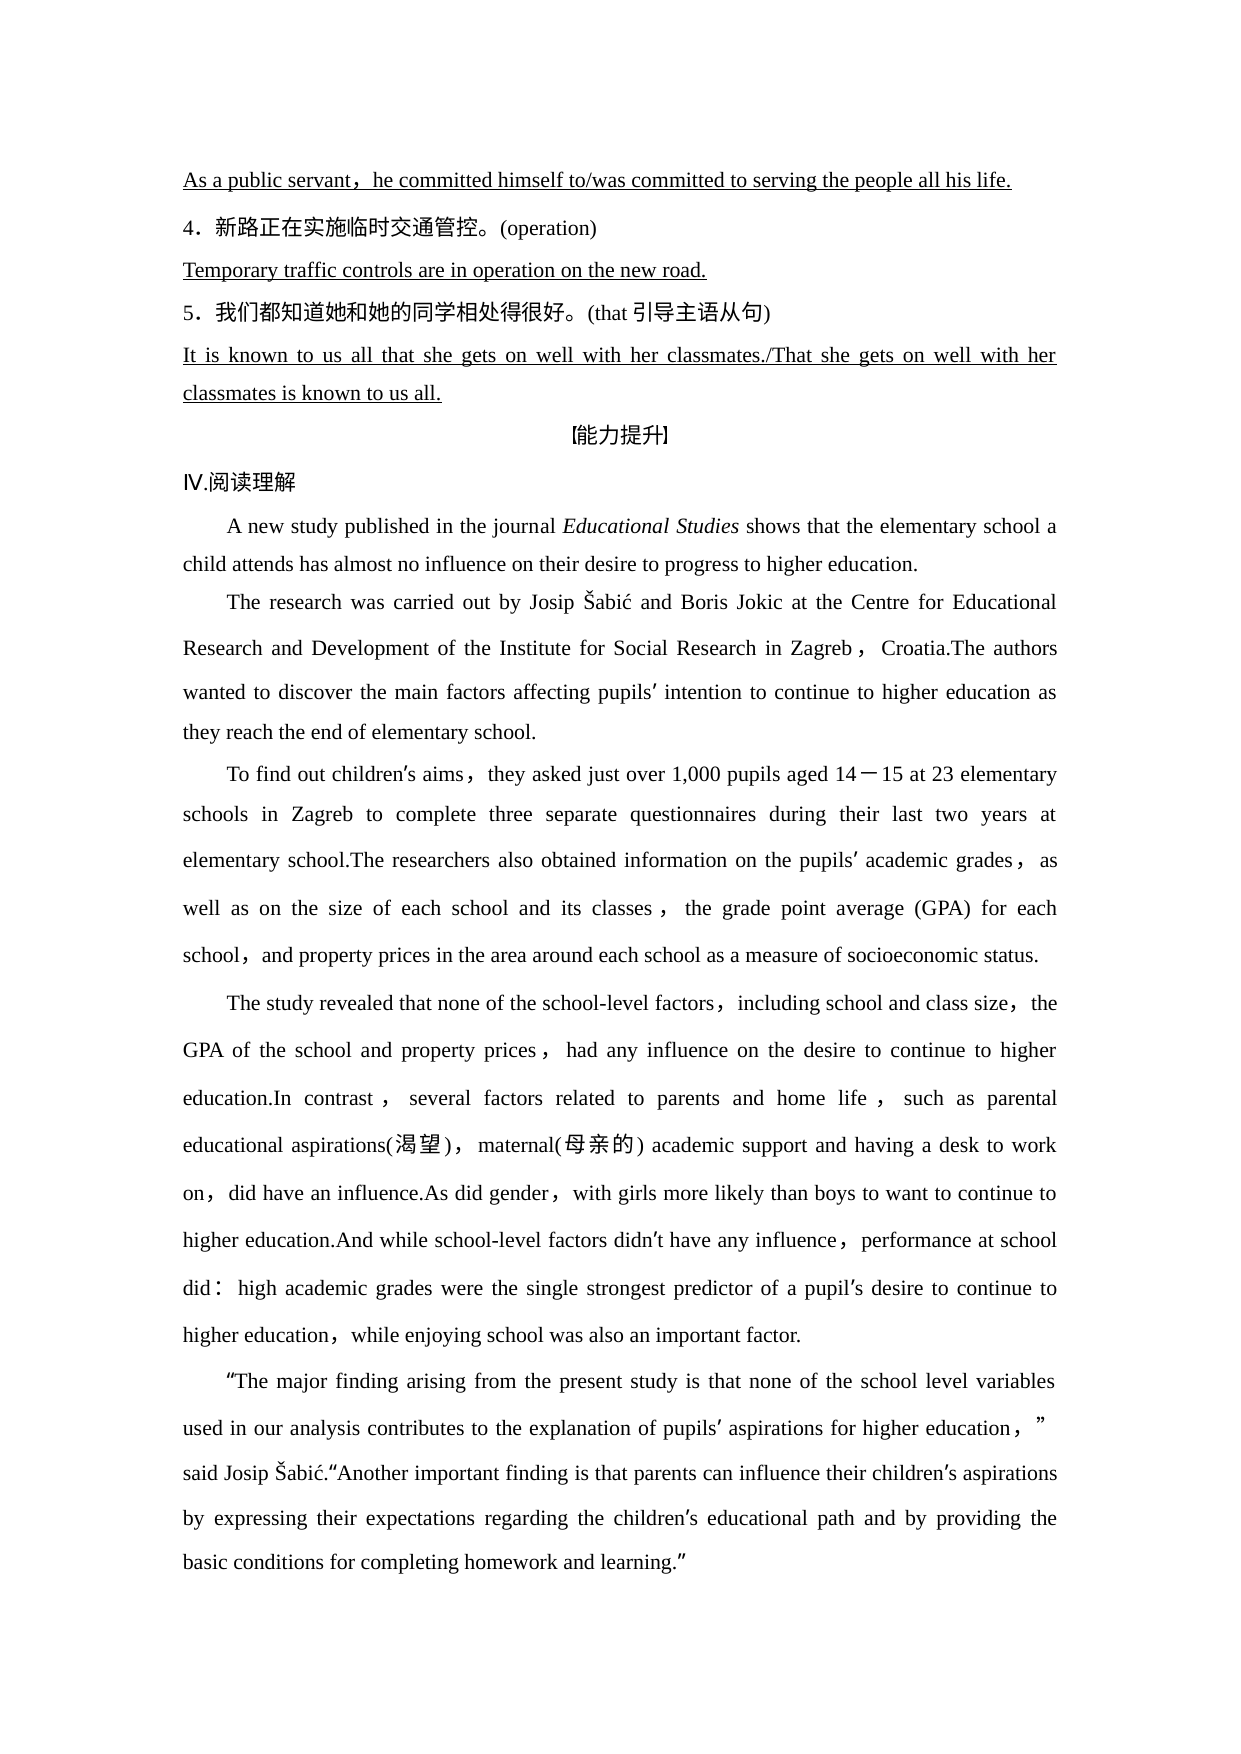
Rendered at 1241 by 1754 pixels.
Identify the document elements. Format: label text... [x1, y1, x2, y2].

text The study revealed that none of the school-level factors，including school and class size，the GPA of the school and property prices，had any influence on the desire to continue to higher education.In contrast，several factors related to parents and home life，such as parental educational aspirations(渴望)，maternal(母亲的) academic support and having a desk to work on，did have an influence.As did gender，with girls more likely than boys to want to continue to higher education.And while school-level factors didn’t have any influence，performance at school did：high academic grades were the single strongest predictor of a pupil’s desire to continue to higher education，while enjoying school was also an important factor. [183, 984, 1058, 1349]
text “The major finding arising from the present study is that none of the school level variables used in our analysis contributes to the explanation of pupils’ aspirations for higher education，” said Josip Šabić.“Another important finding is that parents can influence their children’s aspirations by expressing their expectations regarding the children’s educational path and by providing the basic conditions for completing homework and learning.” [183, 1365, 1058, 1576]
picture [573, 426, 577, 444]
text Ⅳ.阅读理解 [183, 465, 1058, 497]
text As a public servant，he committed himself to/was committed to serving the people all his life. [183, 162, 1058, 194]
text Temporary traffic controls are in operation on the new road. [183, 257, 1058, 282]
text To find out children’s aims，they asked just over 1,000 pupils aged 14－15 at 23 elementary schools in Zagreb to complete three separate questionnaires during their last two years at elementary school.The researchers also obtained information on the pupils’ academic grades，as well as on the size of each school and its classes，the grade point average (GPA) for each school，and property prices in the area around each school as a measure of socioeconomic status. [183, 756, 1058, 969]
text It is known to us all that she gets on well with her classmates./That she gets on well with her classmates is known to us all. [183, 342, 1058, 405]
text 能力提升 [183, 418, 1058, 449]
text A new study published in the journal Educational Studies shows that the elementary school a child attends has almost no influence on their desire to progress to higher education. [183, 513, 1058, 576]
text The research was carried out by Josip Šabić and Boris Jokic at the Centre for Educational Research and Development of the Institute for Social Research in Zagreb，Croatia.The authors wanted to discover the main factors affecting pupils’ intention to continue to higher education as they reach the end of elementary school. [183, 589, 1058, 744]
text 4．新路正在实施临时交通管控。(operation) [183, 209, 1058, 241]
picture [663, 426, 667, 444]
text 5．我们都知道她和她的同学相处得很好。(that引导主语从句) [183, 295, 1058, 326]
